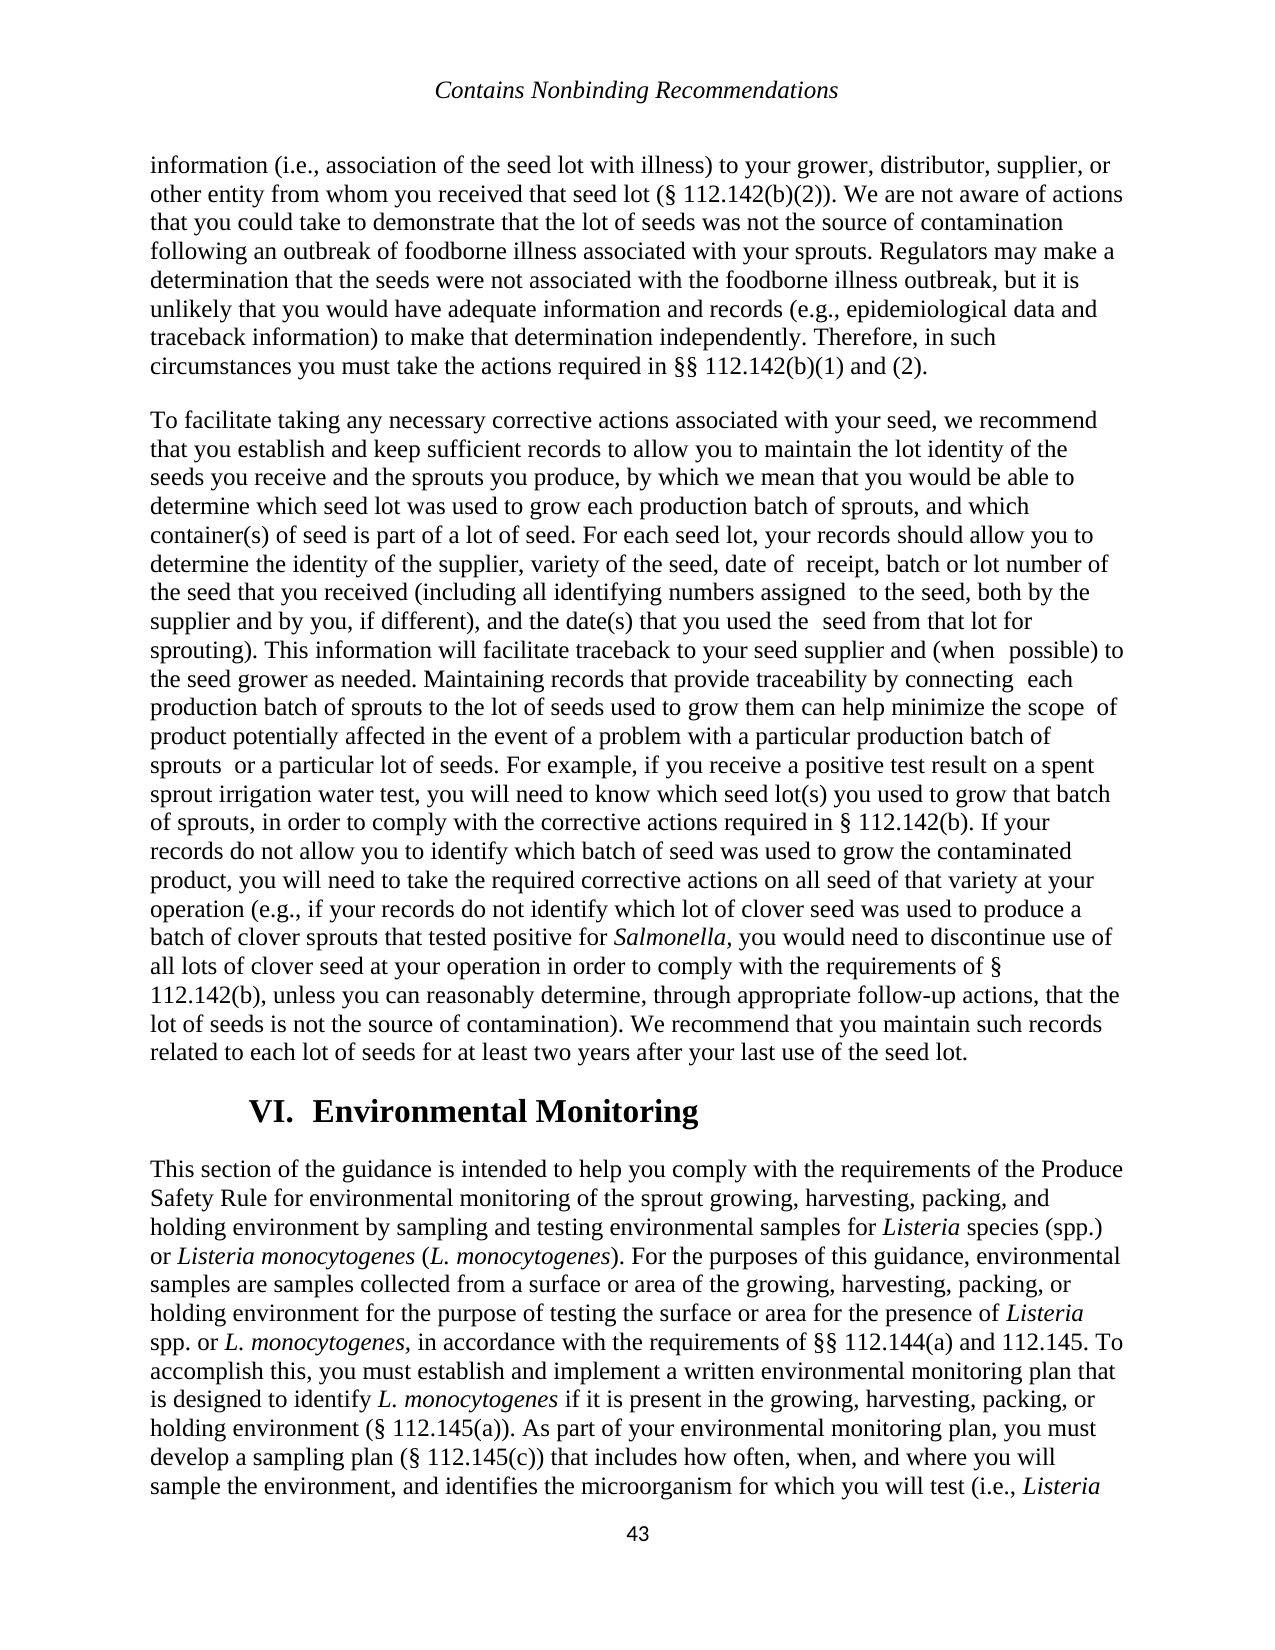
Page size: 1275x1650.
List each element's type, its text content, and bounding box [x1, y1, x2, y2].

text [150, 150, 1125, 380]
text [150, 1154, 1125, 1499]
text Environmental Monitoring [294, 1091, 1125, 1129]
text To facilitate taking any necessary corrective actions associated with your seed, we recommend that you establish and keep sufficient records to allow you to maintain the lot identity of the seeds you receive and the sprouts you produce, by which we mean that you would be able to determine which seed lot was used to grow each production batch of sprouts, and which container(s) of seed is part of a lot of seed. For each seed lot, your records should allow you to determine the identity of the supplier, variety of the seed, date of receipt, batch or lot number of the seed that you received (including all identifying numbers assigned to the seed, both by the supplier and by you, if different), and the date(s) that you used the seed from that lot for sprouting). This information will facilitate traceback to your seed supplier and (when possible) to the seed grower as needed. Maintaining records that provide traceability by connecting each production batch of sprouts to the lot of seeds used to grow them can help minimize the scope of product potentially affected in the event of a problem with a particular production batch of sprouts or a particular lot of seeds. For example, if you receive a positive test result on a spent sprout irrigation water test, you will need to know which seed lot(s) you used to grow that batch of sprouts, in order to comply with the corrective actions required in § 112.142(b). If your records do not allow you to identify which batch of seed was used to grow the contaminated product, you will need to take the required corrective actions on all seed of that variety at your operation (e.g., if your records do not identify which lot of clover seed was used to produce a batch of clover sprouts that tested positive for Salmonella, you would need to discontinue use of all lots of clover seed at your operation in order to comply with the requirements of § 112.142(b), unless you can reasonably determine, through appropriate follow-up actions, that the lot of seeds is not the source of contamination). We recommend that you maintain such records related to each lot of seeds for at least two years after your last use of the seed lot. [150, 405, 1125, 1066]
